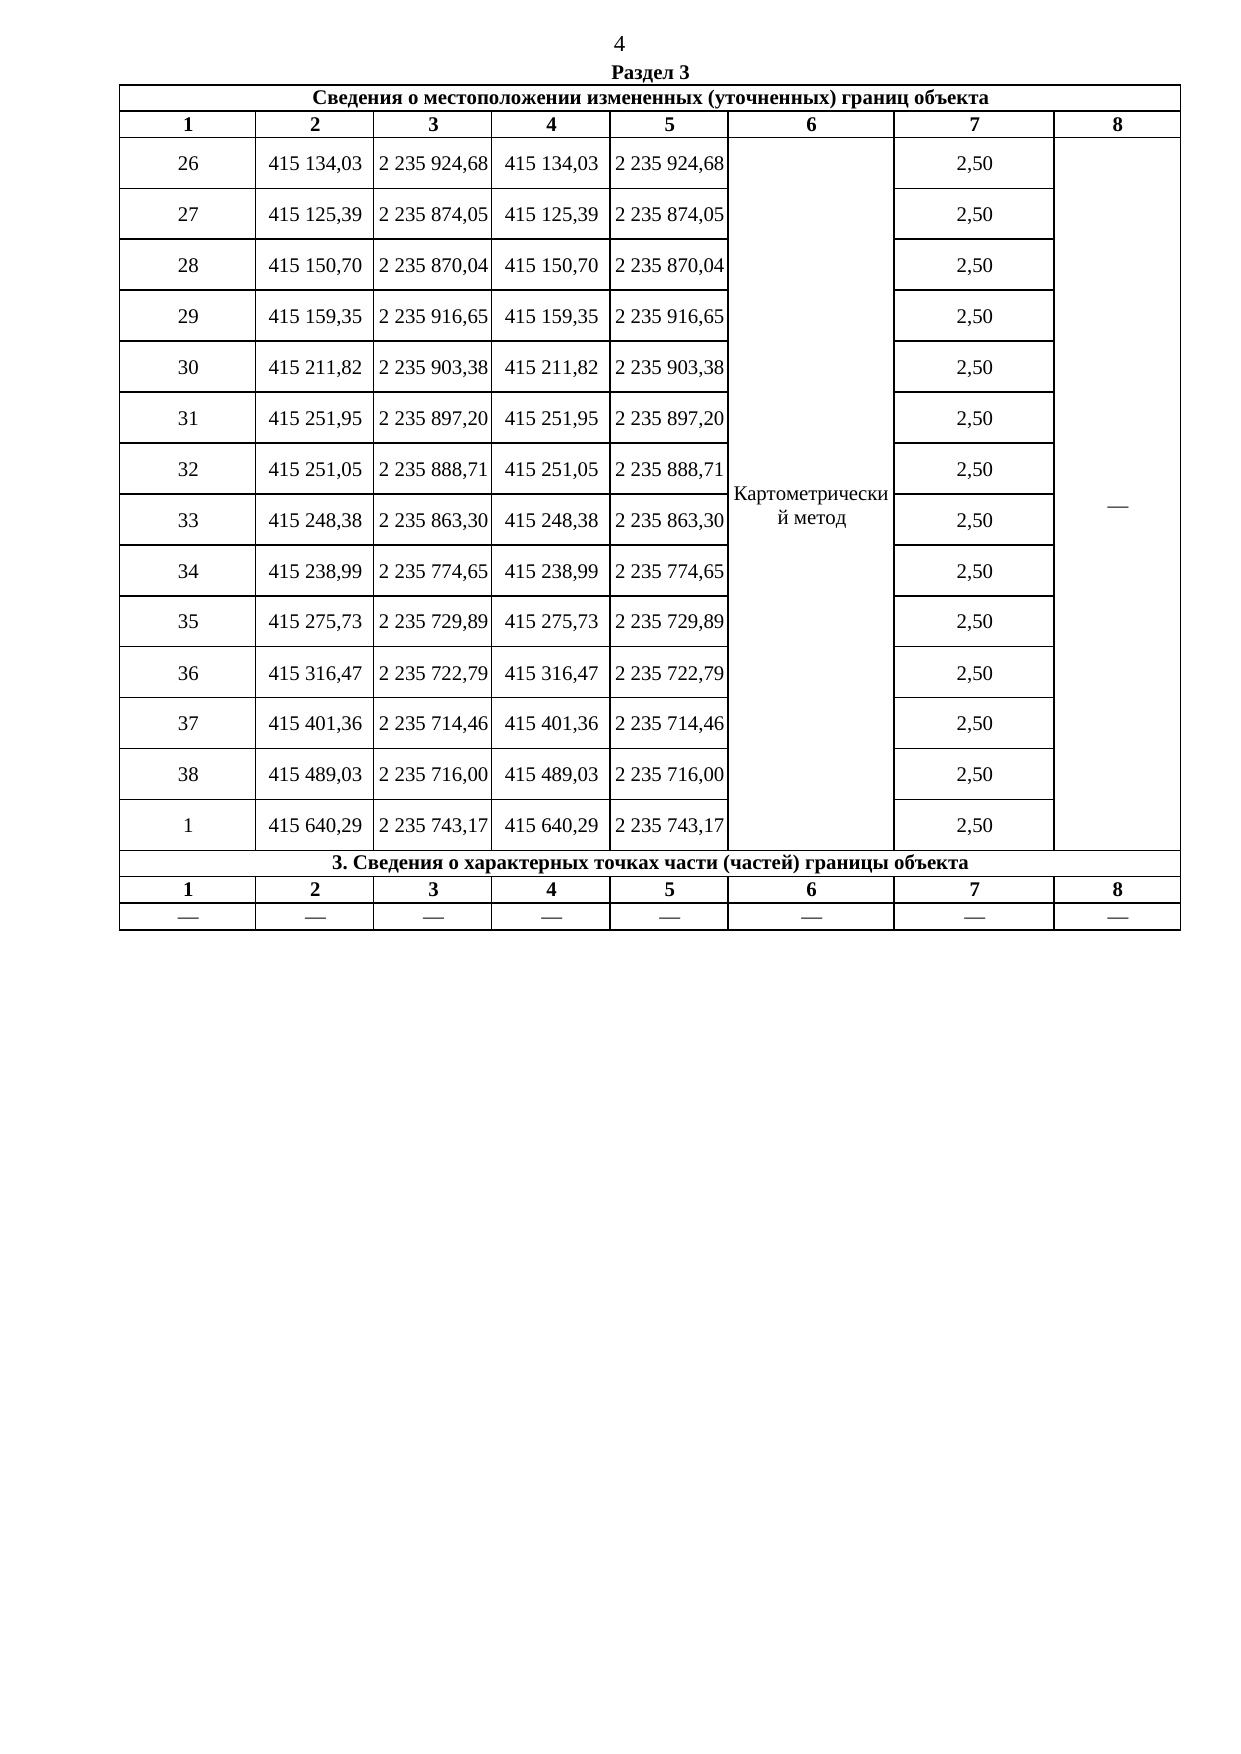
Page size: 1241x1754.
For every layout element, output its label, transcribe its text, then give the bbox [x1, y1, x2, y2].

table_cell 2 235 729,89 [611, 597, 727, 646]
table_cell — [120, 904, 255, 929]
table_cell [729, 138, 893, 849]
table_cell 2,50 [895, 546, 1053, 595]
table_cell 6 [729, 877, 893, 902]
table_cell 2 235 916,65 [374, 291, 491, 340]
table_cell 415 159,35 [256, 291, 373, 340]
table_cell 3 [374, 877, 491, 902]
table_cell 2,50 [895, 444, 1053, 493]
table_cell 2 235 888,71 [374, 444, 491, 493]
table_cell 2,50 [895, 800, 1053, 849]
table_cell 37 [120, 698, 255, 748]
table_cell 2,50 [895, 393, 1053, 442]
table_cell 415 251,95 [492, 393, 609, 442]
table_cell 2 235 870,04 [374, 240, 491, 289]
table_cell 2 235 897,20 [374, 393, 491, 442]
table_cell 34 [120, 546, 255, 595]
table_cell 2 235 714,46 [374, 698, 491, 748]
table_cell 2 235 729,89 [374, 597, 491, 646]
table_cell 1 [120, 877, 255, 902]
table_cell 28 [120, 240, 255, 289]
table_cell 2 235 874,05 [611, 189, 727, 238]
table_cell 2 235 743,17 [611, 800, 727, 849]
table_cell 415 251,95 [256, 393, 373, 442]
table_cell 30 [120, 342, 255, 391]
table_cell 5 [611, 112, 727, 136]
table_cell 2,50 [895, 342, 1053, 391]
table_cell 415 134,03 [256, 138, 373, 187]
table_cell 2 235 774,65 [611, 546, 727, 595]
table_cell — [611, 904, 727, 929]
table_cell 415 134,03 [492, 138, 609, 187]
table_cell 415 251,05 [256, 444, 373, 493]
table_cell 415 211,82 [492, 342, 609, 391]
table_cell 2 [256, 877, 373, 902]
table_cell 27 [120, 189, 255, 238]
table_cell 26 [120, 138, 255, 187]
table_cell 5 [611, 877, 727, 902]
table_cell — [729, 904, 893, 929]
table_cell 2,50 [895, 240, 1053, 289]
table_cell — [256, 904, 373, 929]
table_cell 2 235 714,46 [611, 698, 727, 748]
table_header Сведения о местоположении измененных (уточненных) границ объекта [120, 86, 1180, 110]
table_cell 8 [1055, 112, 1180, 136]
table_cell 2 235 722,79 [374, 647, 491, 697]
table_cell 2,50 [895, 138, 1053, 187]
table_cell — [895, 904, 1053, 929]
table_cell 35 [120, 597, 255, 646]
table_cell 2,50 [895, 495, 1053, 544]
table_cell 2 235 716,00 [611, 749, 727, 799]
table_cell 2 235 874,05 [374, 189, 491, 238]
table_cell 415 238,99 [256, 546, 373, 595]
table_cell 2 235 716,00 [374, 749, 491, 799]
table_cell 4 [492, 877, 609, 902]
table_cell 415 316,47 [256, 647, 373, 697]
table_cell 415 489,03 [256, 749, 373, 799]
table_cell 2 235 903,38 [611, 342, 727, 391]
table_cell 415 238,99 [492, 546, 609, 595]
table_cell 2 235 774,65 [374, 546, 491, 595]
table_cell 3 [374, 112, 491, 136]
table_cell 3. Сведения о характерных точках части (частей) границы объекта [120, 851, 1180, 876]
table_cell 415 401,36 [492, 698, 609, 748]
table_cell 2 235 743,17 [374, 800, 491, 849]
table_cell 415 640,29 [256, 800, 373, 849]
table_cell 415 275,73 [256, 597, 373, 646]
table_cell 29 [120, 291, 255, 340]
table_cell 2,50 [895, 647, 1053, 697]
table_cell 415 248,38 [492, 495, 609, 544]
table_cell 415 125,39 [492, 189, 609, 238]
table_cell 415 159,35 [492, 291, 609, 340]
table_cell 2,50 [895, 189, 1053, 238]
table_cell 33 [120, 495, 255, 544]
table_cell 7 [895, 112, 1053, 136]
table_cell 2 235 870,04 [611, 240, 727, 289]
table_cell 415 125,39 [256, 189, 373, 238]
table_cell — [492, 904, 609, 929]
table_cell 415 248,38 [256, 495, 373, 544]
table_cell 6 [729, 112, 893, 136]
table_cell 415 150,70 [492, 240, 609, 289]
table_cell 2 235 897,20 [611, 393, 727, 442]
table_cell 8 [1055, 877, 1180, 902]
table_cell 2 235 888,71 [611, 444, 727, 493]
table_cell — [1055, 138, 1180, 849]
table_cell 2 235 863,30 [374, 495, 491, 544]
table_cell 2 235 863,30 [611, 495, 727, 544]
table_cell 31 [120, 393, 255, 442]
table_cell 415 640,29 [492, 800, 609, 849]
table_cell 2 235 722,79 [611, 647, 727, 697]
table_cell 2,50 [895, 698, 1053, 748]
table_cell 1 [120, 112, 255, 136]
table_cell 4 [492, 112, 609, 136]
table_cell 2 235 924,68 [374, 138, 491, 187]
table_cell 38 [120, 749, 255, 799]
table_cell 415 150,70 [256, 240, 373, 289]
table_cell — [1055, 904, 1180, 929]
table_cell 2 235 924,68 [611, 138, 727, 187]
table_cell 2 235 916,65 [611, 291, 727, 340]
table_cell 415 316,47 [492, 647, 609, 697]
table_cell 415 251,05 [492, 444, 609, 493]
table_cell 1 [120, 800, 255, 849]
table_cell 2,50 [895, 597, 1053, 646]
table_cell 2,50 [895, 291, 1053, 340]
table_cell 2 [256, 112, 373, 136]
text Раздел 3 [314, 60, 987, 84]
table_cell 32 [120, 444, 255, 493]
table_cell 36 [120, 647, 255, 697]
table_cell 2,50 [895, 749, 1053, 799]
table_cell 415 211,82 [256, 342, 373, 391]
table_cell 415 489,03 [492, 749, 609, 799]
table_cell 7 [895, 877, 1053, 902]
table_cell — [374, 904, 491, 929]
table_cell 415 275,73 [492, 597, 609, 646]
table_cell 2 235 903,38 [374, 342, 491, 391]
table_cell 415 401,36 [256, 698, 373, 748]
